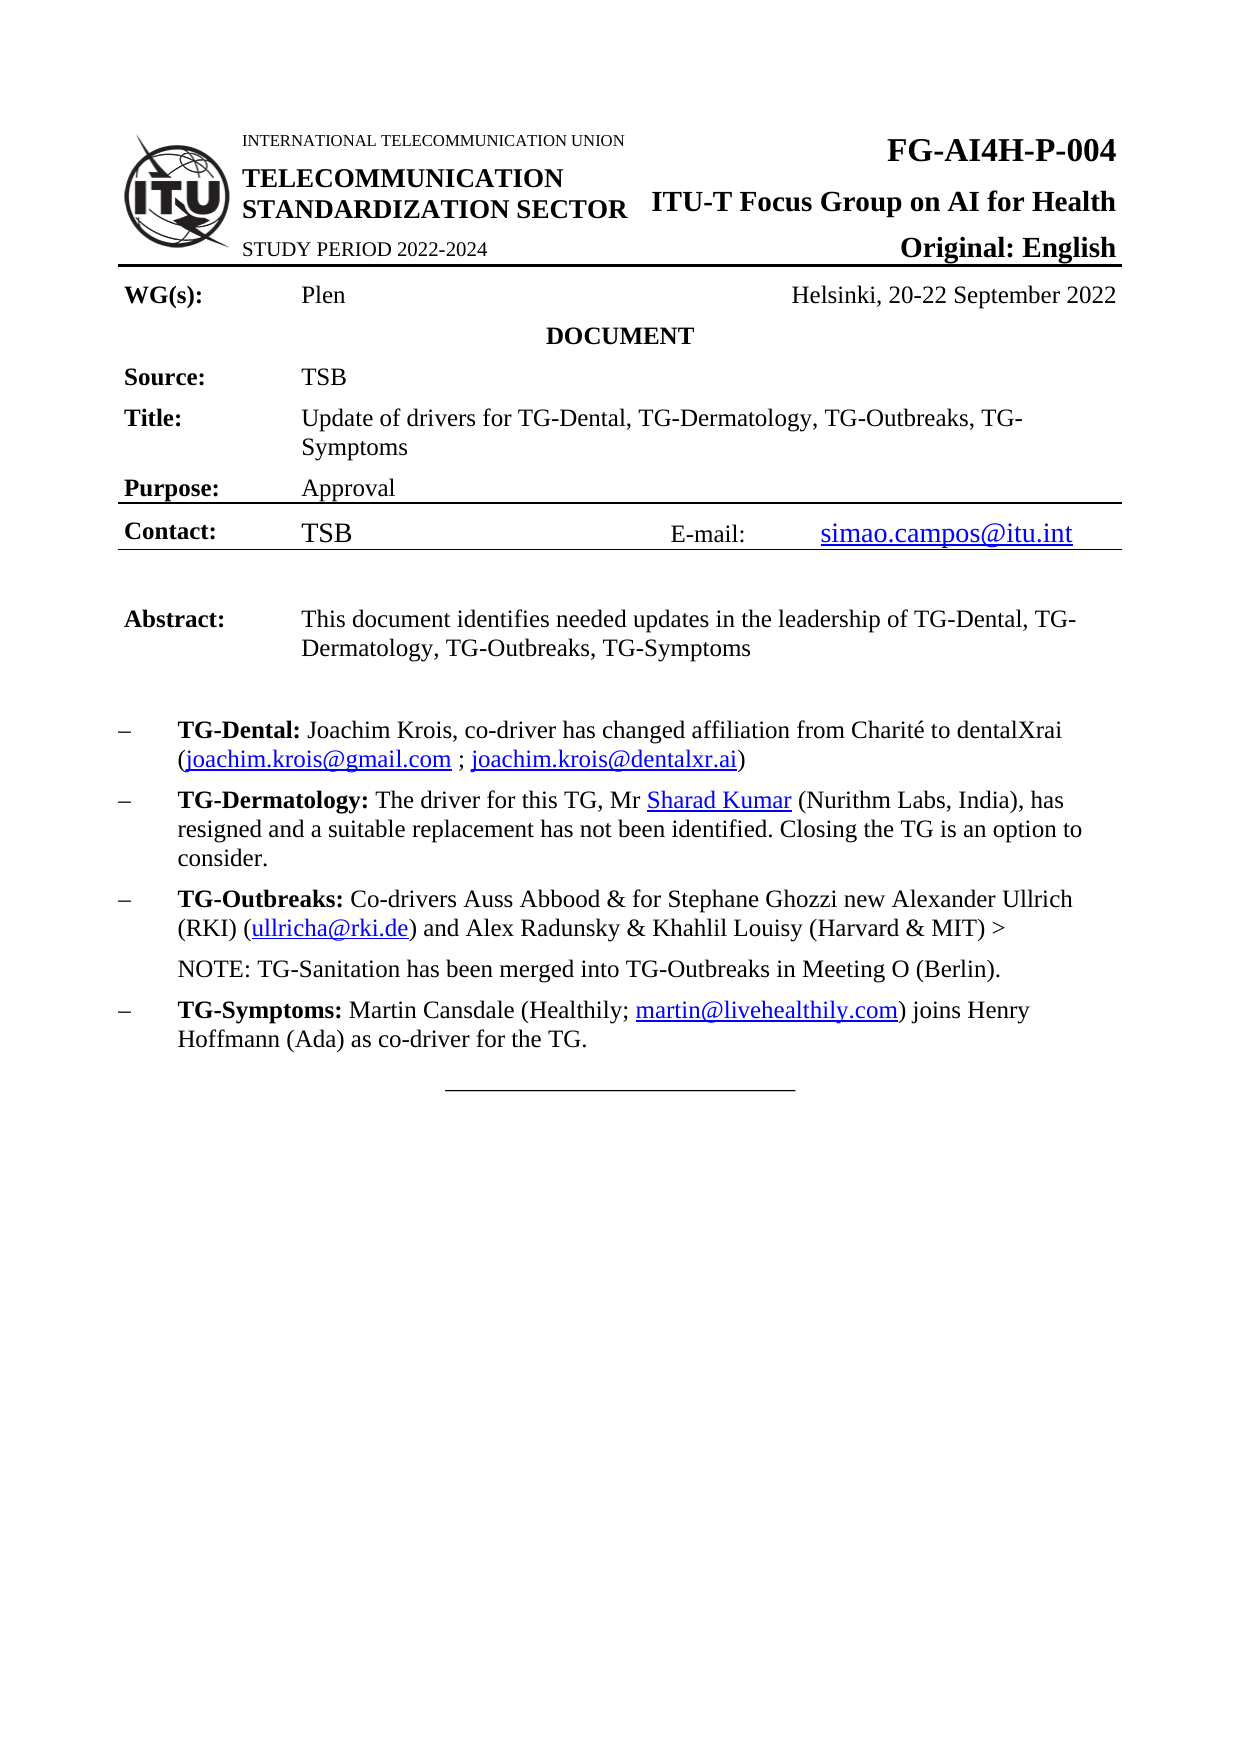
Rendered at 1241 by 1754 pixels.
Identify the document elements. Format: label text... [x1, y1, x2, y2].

table_cell DOCUMENT [118, 309, 1122, 350]
picture [123, 133, 231, 249]
table_cell Title: [118, 391, 295, 461]
table_cell TSB [295, 350, 1122, 391]
table_header Abstract: [118, 592, 295, 662]
list TG-Symptoms: Martin Cansdale (Healthily; martin@livehealthily.com) joins Henry Hoffmann (Ada) as co-driver for the TG. [118, 995, 1122, 1053]
table_cell E-mail: simao.campos@itu.int [664, 504, 1122, 549]
table_cell Contact: [118, 504, 295, 549]
list TG-Dermatology: The driver for this TG, Mr Sharad Kumar (Nurithm Labs, India), has resigned and a suitable replacement has not been identified. Closing the TG is an option to consider. [118, 785, 1122, 872]
table_header FG-AI4H-P-004 [635, 118, 1122, 169]
list TG-Dental: Joachim Krois, co-driver has changed affiliation from Charité to dentalXrai (joachim.krois@gmail.com ; joachim.krois@dentalxr.ai) [118, 715, 1122, 773]
table_header [118, 118, 236, 264]
table_cell Plen [295, 267, 635, 308]
table_cell TSB [295, 504, 664, 549]
table_cell Source: [118, 350, 295, 391]
text NOTE: TG-Sanitation has been merged into TG-Outbreaks in Meeting O (Berlin). [118, 954, 1122, 983]
list TG-Outbreaks: Co-drivers Auss Abbood & for Stephane Ghozzi new Alexander Ullrich (RKI) (ullricha@rki.de) and Alex Radunsky & Khahlil Louisy (Harvard & MIT) > [118, 884, 1122, 942]
table_cell Helsinki, 20-22 September 2022 [635, 267, 1122, 308]
table_cell Purpose: [118, 461, 295, 502]
table_cell Approval [295, 461, 1122, 502]
table_cell ITU-T Focus Group on AI for Health [635, 169, 1122, 218]
text ____________________________ [118, 1065, 1122, 1094]
table_cell Original: English [635, 218, 1122, 264]
table_cell Update of drivers for TG-Dental, TG-Dermatology, TG-Outbreaks, TG-Symptoms [295, 391, 1122, 461]
table_header INTERNATIONAL TELECOMMUNICATION UNION TELECOMMUNICATION STANDARDIZATION SECTOR STUDY PERIOD 2022-2024 [236, 118, 635, 264]
table_cell WG(s): [118, 267, 295, 308]
table_header This document identifies needed updates in the leadership of TG-Dental, TG-Dermatology, TG-Outbreaks, TG-Symptoms [295, 592, 1122, 662]
